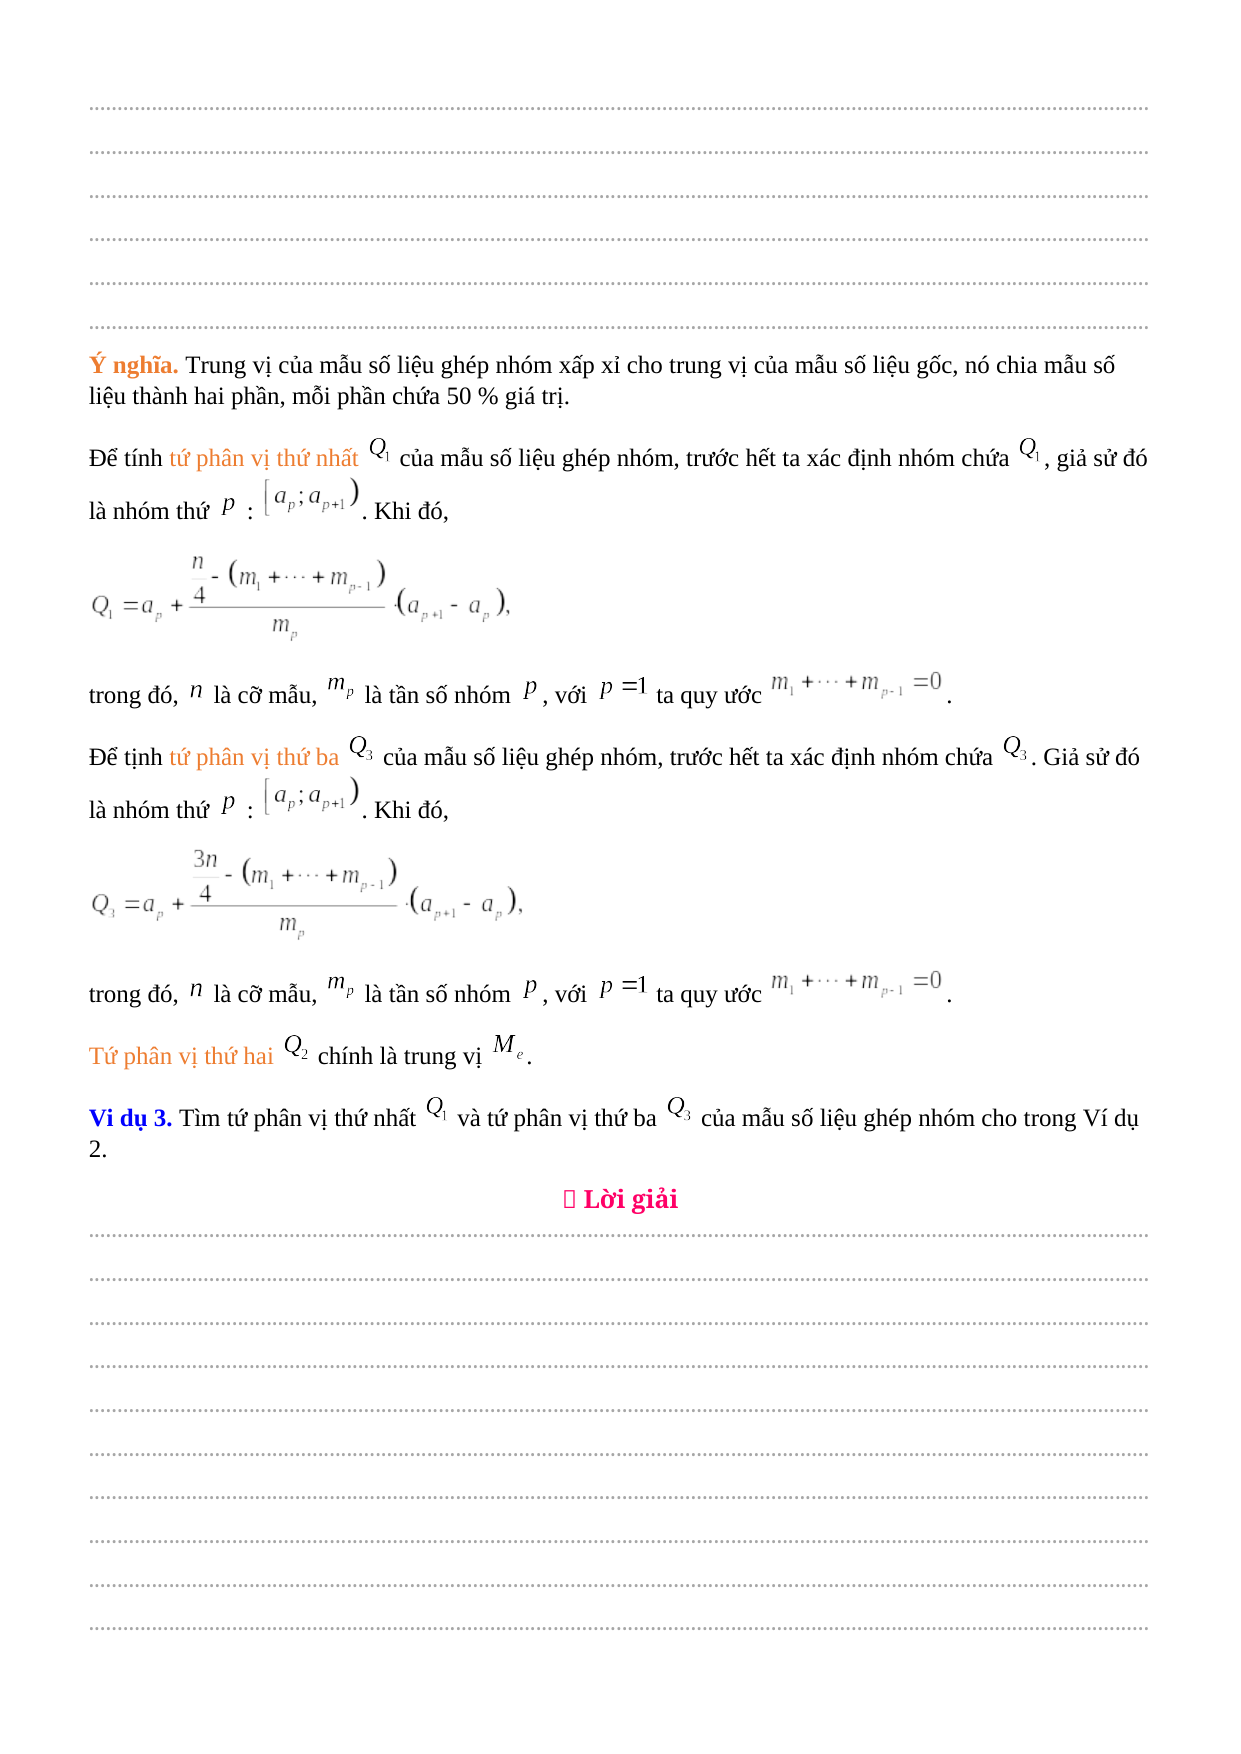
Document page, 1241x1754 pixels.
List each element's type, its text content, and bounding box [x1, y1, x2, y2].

text Ý nghĩa. Trung vị của mẫu số liệu ghép nhóm xấp xỉ cho trung vị của mẫu số liệu gốc, nó chia mẫu số liệu thành hai phần, mỗi phần chứa 50 % giá trị. [88, 350, 1152, 410]
text Tứ phân vị thứ hai chính là trung vị . [88, 1027, 1152, 1069]
text trong đó, là cỡ mẫu, là tần số nhóm , với ta quy ước . [88, 963, 1152, 1008]
text Để tịnh tứ phân vị thứ ba của mẫu số liệu ghép nhóm, trước hết ta xác định nhóm chứa . Giả sử đó là nhóm thứ : . Khi đó, [88, 728, 1152, 824]
text  Lời giải [88, 1181, 1152, 1216]
text Để tính tứ phân vị thứ nhất của mẫu số liệu ghép nhóm, trước hết ta xác định nhóm chứa , giả sử đó là nhóm thứ : . Khi đó, [88, 429, 1152, 525]
text trong đó, là cỡ mẫu, là tần số nhóm , với ta quy ước . [88, 664, 1152, 709]
text Vi dụ 3. Tìm tứ phân vị thứ nhất và tứ phân vị thứ ba của mẫu số liệu ghép nhóm cho trong Ví dụ 2. [88, 1088, 1152, 1162]
